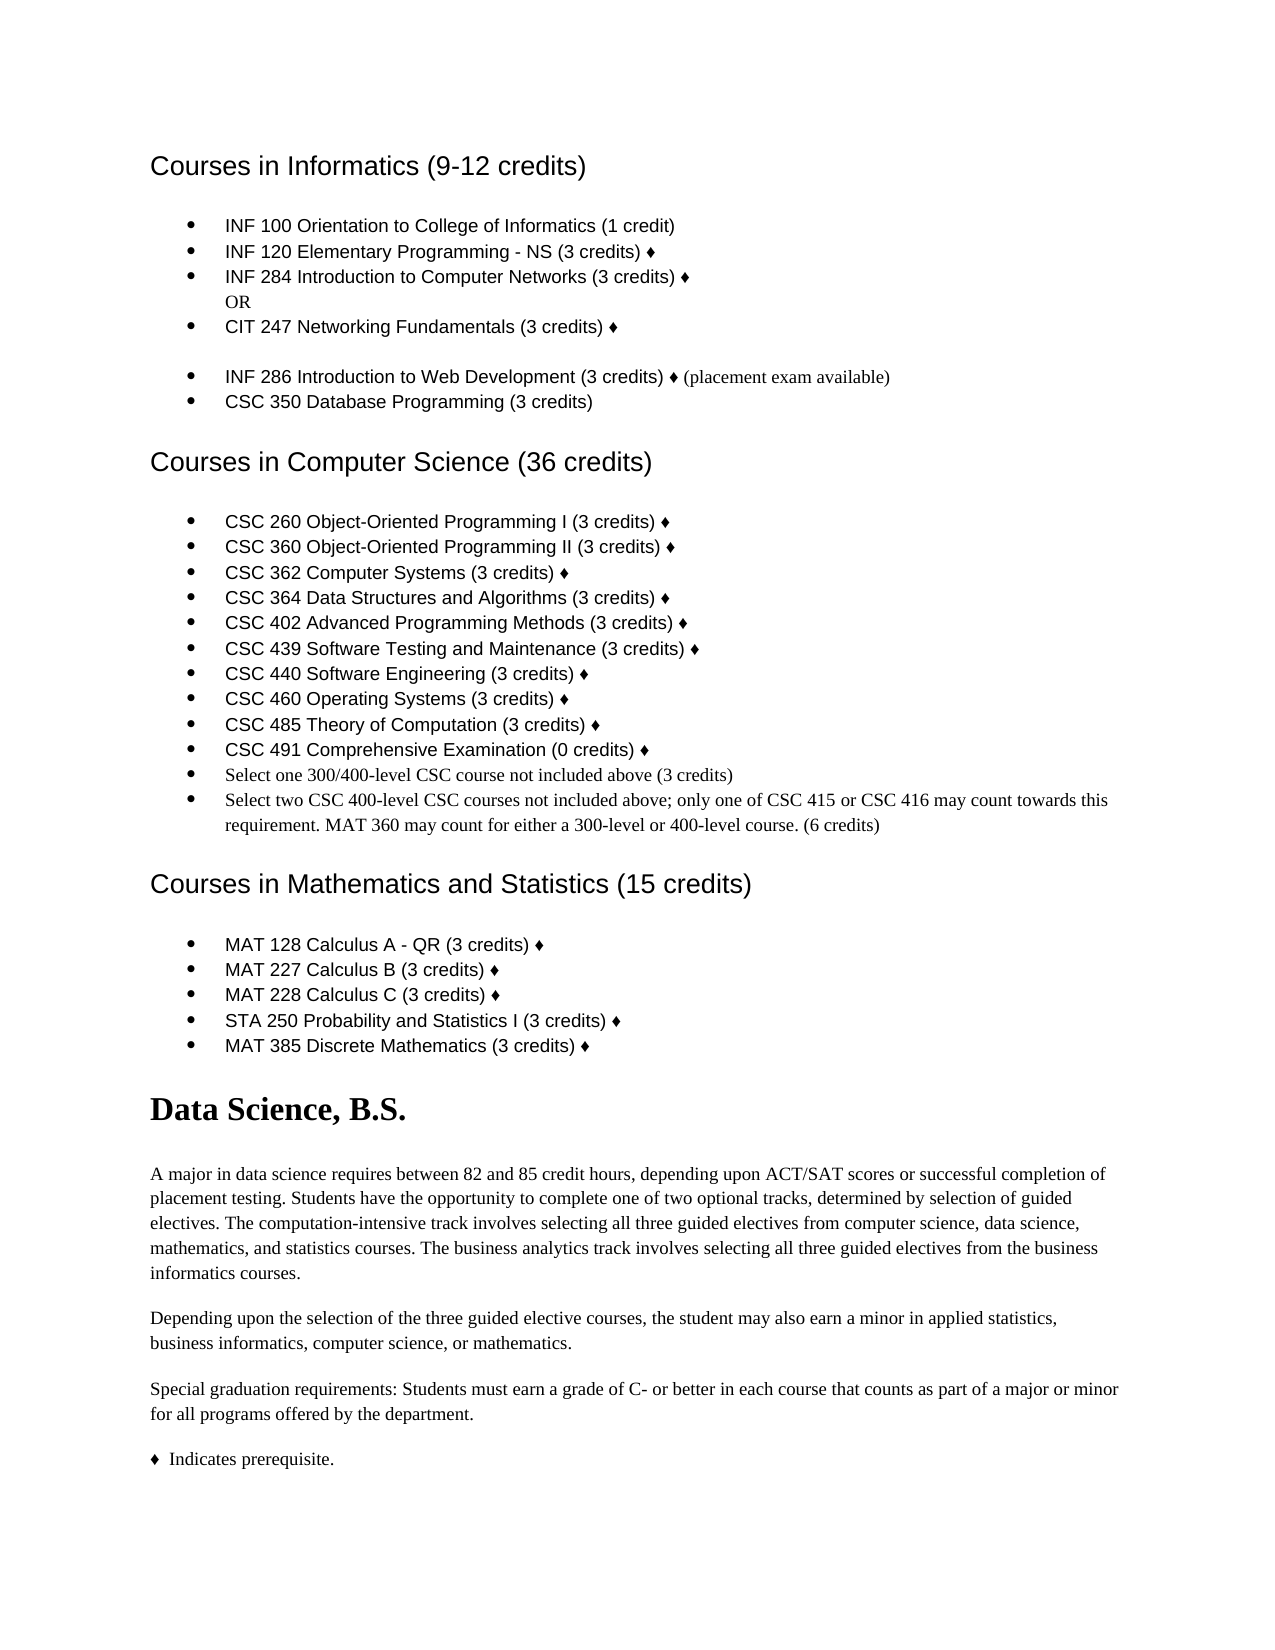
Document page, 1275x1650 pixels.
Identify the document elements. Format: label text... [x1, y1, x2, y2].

text OR [225, 291, 1125, 313]
list CSC 402 Advanced Programming Methods (3 credits) ♦ [187, 612, 1125, 634]
list Select two CSC 400-level CSC courses not included above; only one of CSC 415 or CSC 416 may count towards this requirement. MAT 360 may count for either a 300-level or 400-level course. (6 credits) [187, 789, 1125, 836]
text ♦ Indicates prerequisite. [150, 1448, 1125, 1469]
list CSC 439 Software Testing and Maintenance (3 credits) ♦ [187, 637, 1125, 659]
list CSC 364 Data Structures and Algorithms (3 credits) ♦ [187, 587, 1125, 609]
list CSC 491 Comprehensive Examination (0 credits) ♦ [187, 739, 1125, 761]
list CSC 485 Theory of Computation (3 credits) ♦ [187, 713, 1125, 735]
list CSC 440 Software Engineering (3 credits) ♦ [187, 663, 1125, 685]
text Depending upon the selection of the three guided elective courses, the student may also earn a minor in applied statistics, business informatics, computer science, or mathematics. [150, 1307, 1125, 1353]
list INF 120 Elementary Programming - NS (3 credits) ♦ [187, 240, 1125, 262]
list MAT 385 Discrete Mathematics (3 credits) ♦ [187, 1035, 1125, 1057]
text Data Science, B.S. [150, 1089, 1125, 1127]
list MAT 228 Calculus C (3 credits) ♦ [187, 984, 1125, 1006]
text A major in data science requires between 82 and 85 credit hours, depending upon ACT/SAT scores or successful completion of placement testing. Students have the opportunity to complete one of two optional tracks, determined by selection of guided electives. The computation-intensive track involves selecting all three guided electives from computer science, data science, mathematics, and statistics courses. The business analytics track involves selecting all three guided electives from the business informatics courses. [150, 1162, 1125, 1283]
list CSC 360 Object-Oriented Programming II (3 credits) ♦ [187, 536, 1125, 558]
list CSC 460 Operating Systems (3 credits) ♦ [187, 688, 1125, 710]
text Courses in Mathematics and Statistics (15 credits) [150, 868, 1125, 899]
text Courses in Computer Science (36 credits) [150, 446, 1125, 477]
list CSC 260 Object-Oriented Programming I (3 credits) ♦ [187, 511, 1125, 533]
list INF 286 Introduction to Web Development (3 credits) ♦ (placement exam available) [187, 366, 1125, 388]
list STA 250 Probability and Statistics I (3 credits) ♦ [187, 1009, 1125, 1031]
list CSC 362 Computer Systems (3 credits) ♦ [187, 561, 1125, 583]
list MAT 128 Calculus A - QR (3 credits) ♦ [187, 933, 1125, 956]
list CIT 247 Networking Fundamentals (3 credits) ♦ [187, 316, 1125, 338]
text Courses in Informatics (9-12 credits) [150, 150, 1125, 181]
list INF 100 Orientation to College of Informatics (1 credit) [187, 215, 1125, 237]
list INF 284 Introduction to Computer Networks (3 credits) ♦ [187, 266, 1125, 288]
text Special graduation requirements: Students must earn a grade of C- or better in each course that counts as part of a major or minor for all programs offered by the department. [150, 1378, 1125, 1424]
list Select one 300/400-level CSC course not included above (3 credits) [187, 764, 1125, 786]
list MAT 227 Calculus B (3 credits) ♦ [187, 959, 1125, 981]
list CSC 350 Database Programming (3 credits) [187, 391, 1125, 413]
